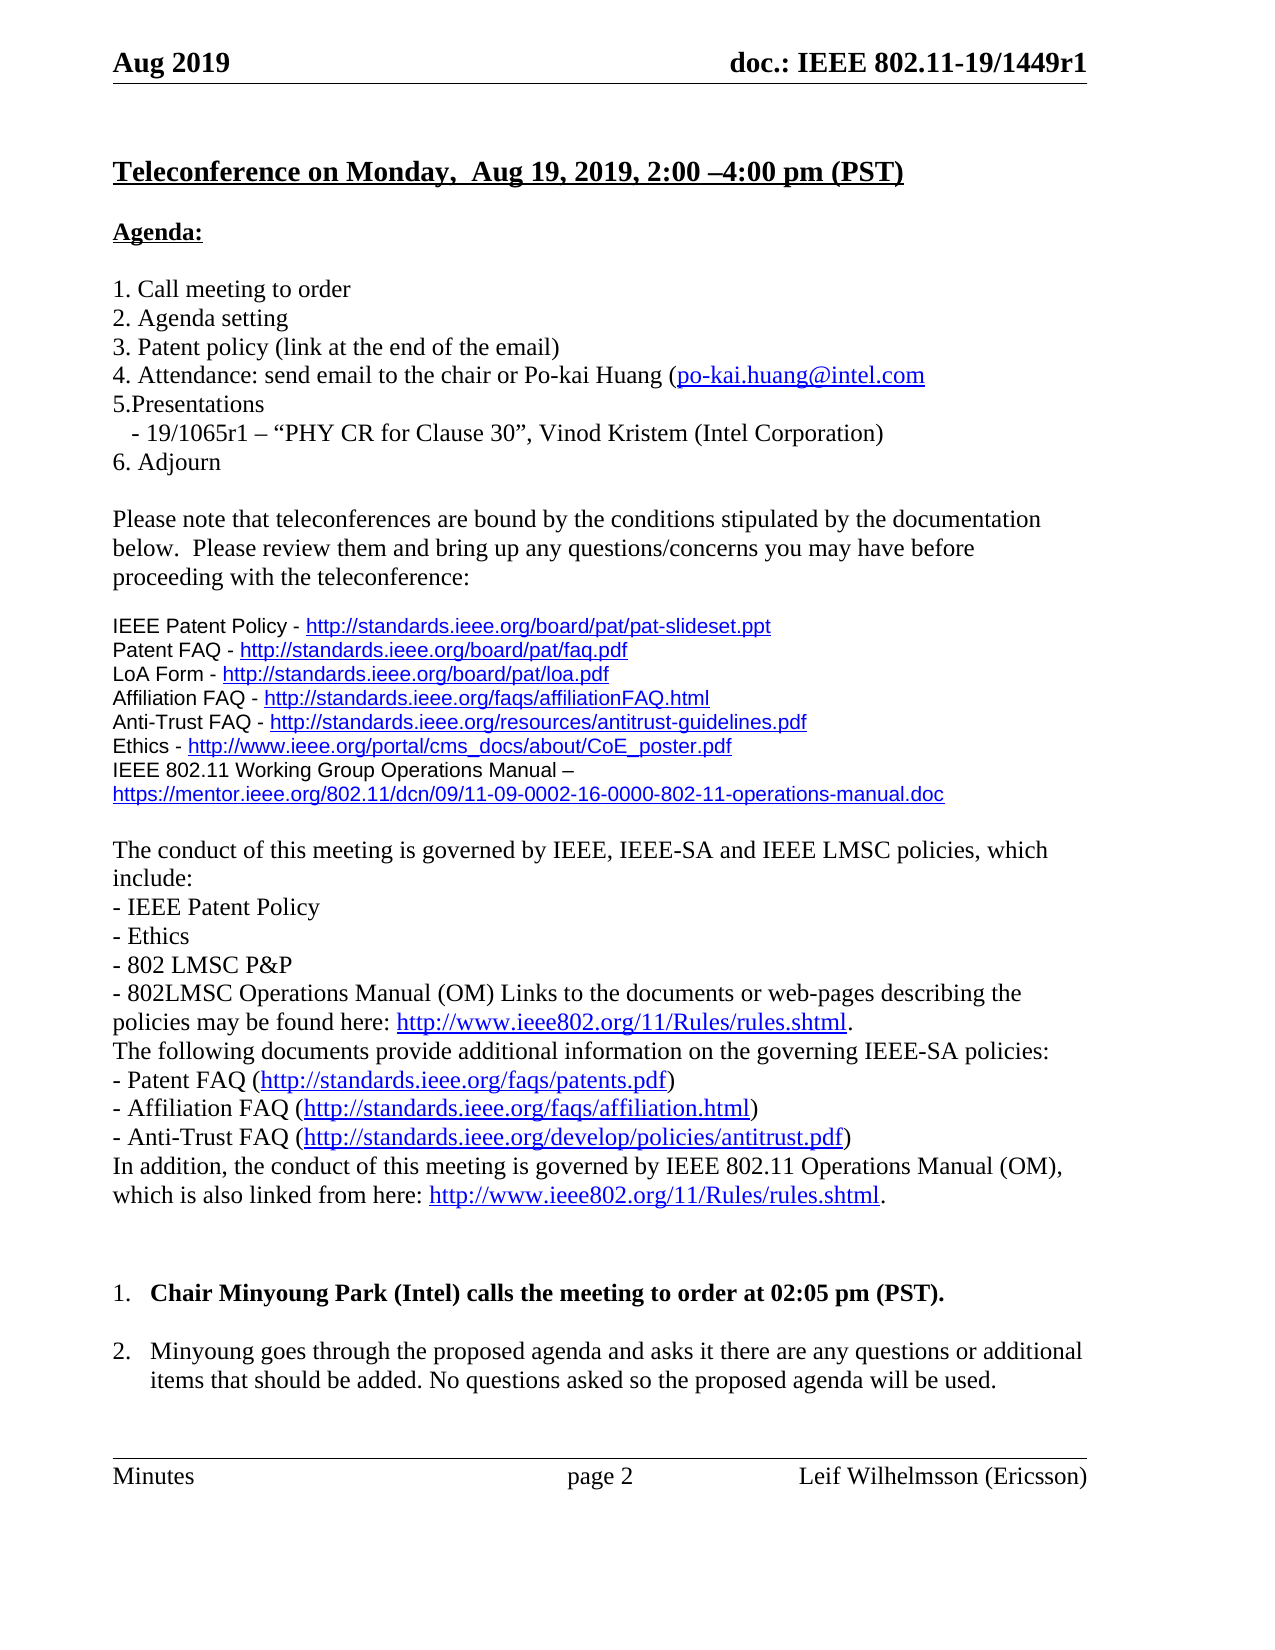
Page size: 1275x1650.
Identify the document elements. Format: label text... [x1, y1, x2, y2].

text Teleconference on Monday, Aug 19, 2019, 2:00 –4:00 pm (PST) [112, 154, 1087, 188]
text The conduct of this meeting is governed by IEEE, IEEE-SA and IEEE LMSC policies, which include: - IEEE Patent Policy - Ethics - 802 LMSC P&P - 802LMSC Operations Manual (OM) Links to the documents or web-pages describing the policies may be found here: http://www.ieee802.org/11/Rules/rules.shtml. The following documents provide additional information on the governing IEEE-SA policies: - Patent FAQ (http://standards.ieee.org/faqs/patents.pdf) - Affiliation FAQ (http://standards.ieee.org/faqs/affiliation.html) - Anti-Trust FAQ (http://standards.ieee.org/develop/policies/antitrust.pdf) In addition, the conduct of this meeting is governed by IEEE 802.11 Operations Manual (OM), which is also linked from here: http://www.ieee802.org/11/Rules/rules.shtml. [112, 835, 1087, 1208]
text Agenda: [112, 217, 1087, 245]
text 1. Call meeting to order 2. Agenda setting 3. Patent policy (link at the end of the email) 4. Attendance: send email to the chair or Po-kai Huang (po-kai.huang@intel.com 5.Presentations [112, 274, 1087, 418]
list Minyoung goes through the proposed agenda and asks it there are any questions or additional items that should be added. No questions asked so the proposed agenda will be used. [112, 1336, 1087, 1393]
text - 19/1065r1 – “PHY CR for Clause 30”, Vinod Kristem (Intel Corporation) [112, 418, 1087, 447]
text 6. Adjourn [112, 447, 1087, 475]
list Chair Minyoung Park (Intel) calls the meeting to order at 02:05 pm (PST). [112, 1278, 1087, 1307]
text Please note that teleconferences are bound by the conditions stipulated by the documentation below. Please review them and bring up any questions/concerns you may have before proceeding with the teleconference: IEEE Patent Policy - http://standards.ieee.org/board/pat/pat-slideset.ppt Patent FAQ - http://standards.ieee.org/board/pat/faq.pdf LoA Form - http://standards.ieee.org/board/pat/loa.pdf Affiliation FAQ - http://standards.ieee.org/faqs/affiliationFAQ.html Anti-Trust FAQ - http://standards.ieee.org/resources/antitrust-guidelines.pdf Ethics - http://www.ieee.org/portal/cms_docs/about/CoE_poster.pdf IEEE 802.11 Working Group Operations Manual – https://mentor.ieee.org/802.11/dcn/09/11-09-0002-16-0000-802-11-operations-manual.doc [112, 504, 1087, 806]
